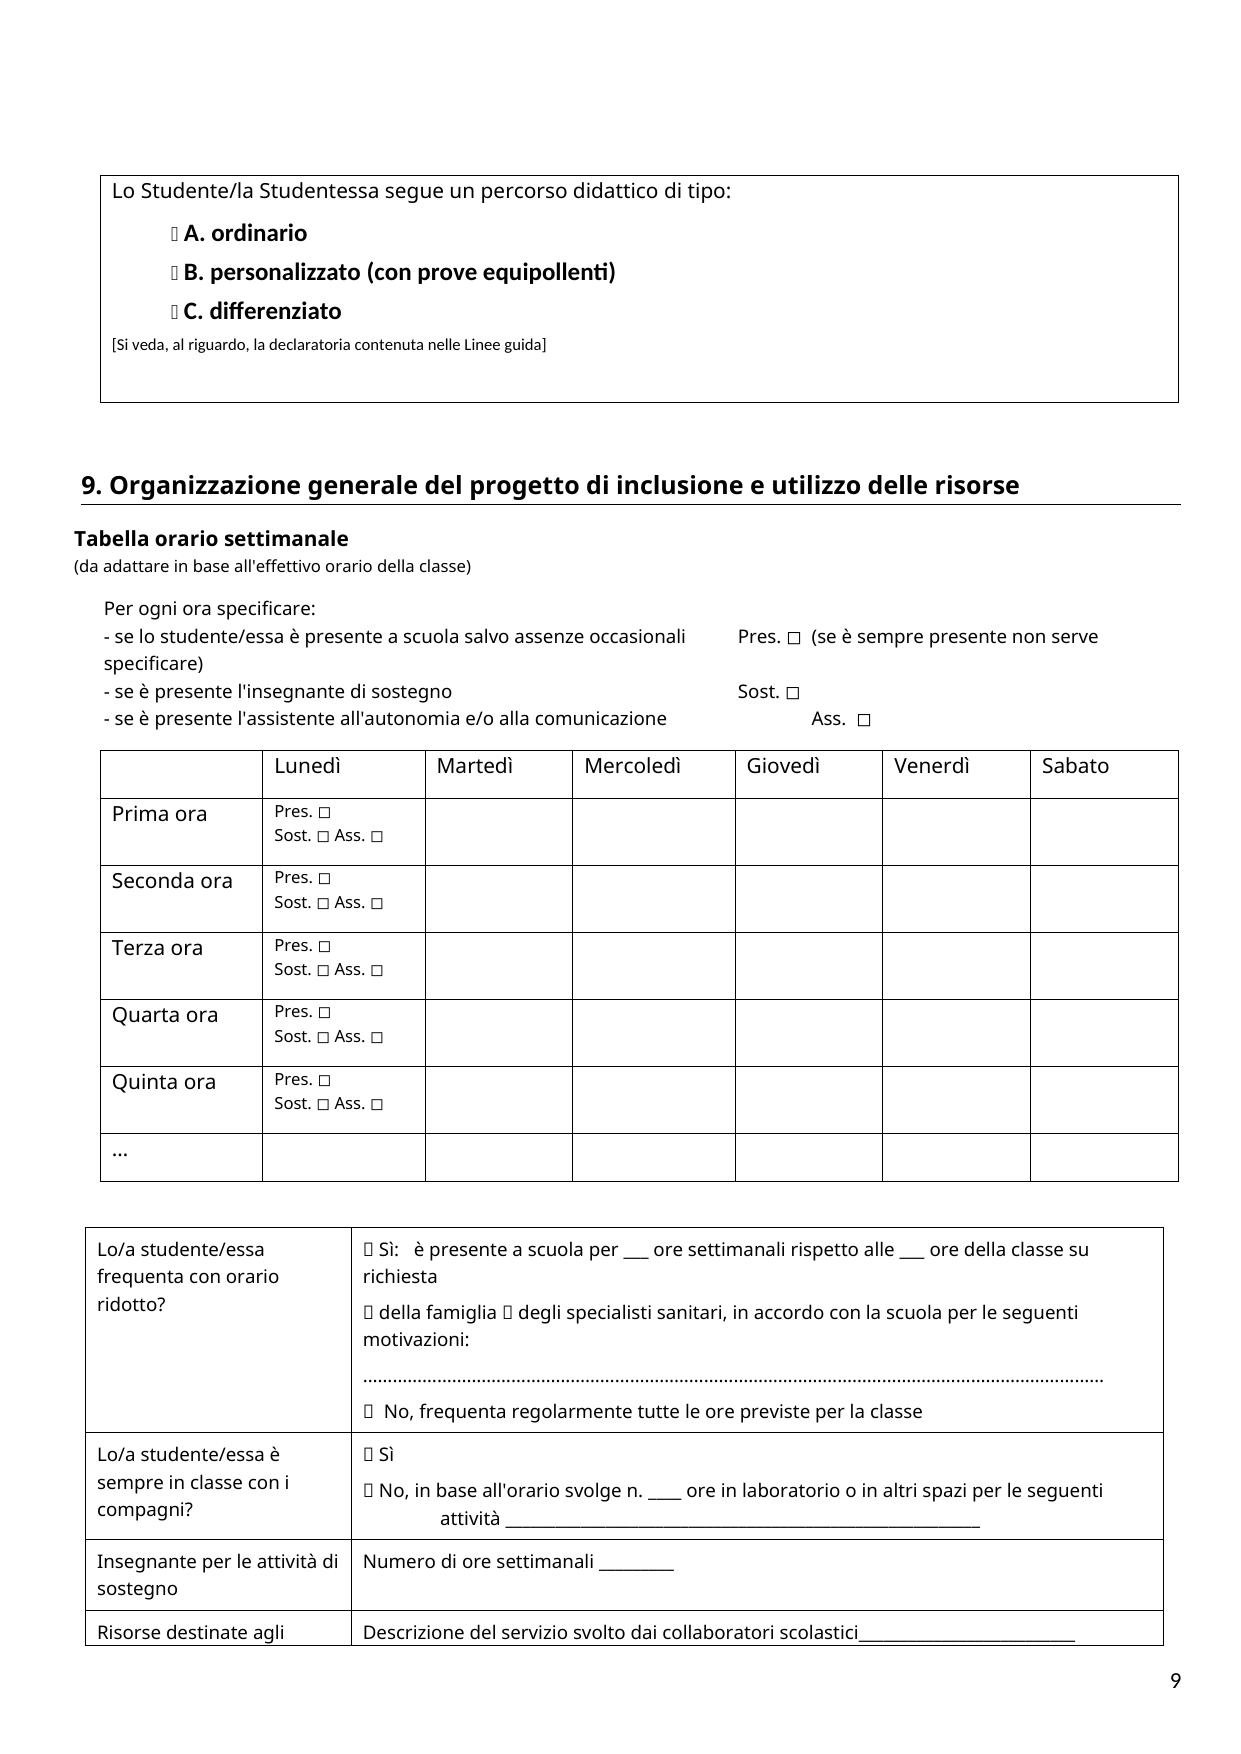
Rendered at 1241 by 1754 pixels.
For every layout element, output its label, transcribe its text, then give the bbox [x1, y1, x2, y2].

table_cell Pres. ◻ Sost. ◻ Ass. ◻ [263, 933, 425, 999]
table_cell [883, 866, 1030, 932]
subtitle 9. Organizzazione generale del progetto di inclusione e utilizzo delle risorse [81, 468, 1181, 504]
table_cell [573, 866, 735, 932]
table_header Martedì [426, 751, 572, 798]
table_cell [1031, 1067, 1178, 1133]
table_cell [426, 1000, 572, 1066]
table_cell  Sì  No, in base all'orario svolge n. ____ ore in laboratorio o in altri spazi per le seguenti attività _________________________________________________________ [352, 1433, 1163, 1539]
table_cell [883, 1000, 1030, 1066]
table_cell [736, 799, 882, 865]
table_cell [573, 1067, 735, 1133]
table_cell [573, 1134, 735, 1181]
table_cell Seconda ora [101, 866, 262, 932]
text Tabella orario settimanale (da adattare in base all'effettivo orario della classe) [74, 524, 1181, 577]
table_cell [1031, 866, 1178, 932]
table_cell [426, 1134, 572, 1181]
table_cell [263, 1134, 425, 1181]
table_cell [736, 866, 882, 932]
table_header Lunedì [263, 751, 425, 798]
table_cell Prima ora [101, 799, 262, 865]
table_cell [573, 933, 735, 999]
table_cell Quinta ora [101, 1067, 262, 1133]
table_cell [426, 866, 572, 932]
table_cell [426, 799, 572, 865]
table_cell Pres. ◻ Sost. ◻ Ass. ◻ [263, 866, 425, 932]
table_header Lo Studente/la Studentessa segue un percorso didattico di tipo: A. ordinario B. personalizzato (con prove equipollenti) C. differenziato [Si veda, al riguardo, la declaratoria contenuta nelle Linee guida] [101, 176, 1178, 402]
table_cell [573, 1000, 735, 1066]
table_header Giovedì [736, 751, 882, 798]
table_cell [736, 933, 882, 999]
table_header  Sì: è presente a scuola per ___ ore settimanali rispetto alle ___ ore della classe su richiesta  della famiglia  degli specialisti sanitari, in accordo con la scuola per le seguenti motivazioni: ……………………………………………………………………………………………………………………………………  No, frequenta regolarmente tutte le ore previste per la classe [352, 1228, 1163, 1432]
text - se è presente l'assistente all'autonomia e/o alla comunicazione Ass. ◻ [103, 706, 1181, 731]
table_header Venerdì [883, 751, 1030, 798]
table_cell … [101, 1134, 262, 1181]
table_cell [1031, 1000, 1178, 1066]
table_cell Insegnante per le attività di sostegno [86, 1540, 351, 1609]
table_header Mercoledì [573, 751, 735, 798]
table_header [101, 751, 262, 798]
table_cell Pres. ◻ Sost. ◻ Ass. ◻ [263, 1067, 425, 1133]
table_cell Quarta ora [101, 1000, 262, 1066]
table_cell Terza ora [101, 933, 262, 999]
table_cell [883, 799, 1030, 865]
table_cell [736, 1067, 882, 1133]
table_cell Pres. ◻ Sost. ◻ Ass. ◻ [263, 799, 425, 865]
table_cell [352, 1611, 1163, 1644]
table_cell [573, 799, 735, 865]
table_cell Lo/a studente/essa è sempre in classe con i compagni? [86, 1433, 351, 1539]
table_header Lo/a studente/essa frequenta con orario ridotto? [86, 1228, 351, 1432]
table_cell [736, 1000, 882, 1066]
table_cell [426, 1067, 572, 1133]
table_cell [883, 933, 1030, 999]
text Per ogni ora specificare: - se lo studente/essa è presente a scuola salvo assenze occasionali Pres. ◻ (se è sempre presente non serve specificare) - se è presente l'insegnante di sostegno Sost. ◻ [103, 596, 1181, 704]
table_header Sabato [1031, 751, 1178, 798]
table_cell [883, 1067, 1030, 1133]
table_cell [426, 933, 572, 999]
table_cell [736, 1134, 882, 1181]
table_cell Pres. ◻ Sost. ◻ Ass. ◻ [263, 1000, 425, 1066]
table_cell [86, 1611, 351, 1644]
table_cell [1031, 1134, 1178, 1181]
table_cell [1031, 799, 1178, 865]
table_cell [883, 1134, 1030, 1181]
table_cell Numero di ore settimanali _________ [352, 1540, 1163, 1609]
table_cell [1031, 933, 1178, 999]
